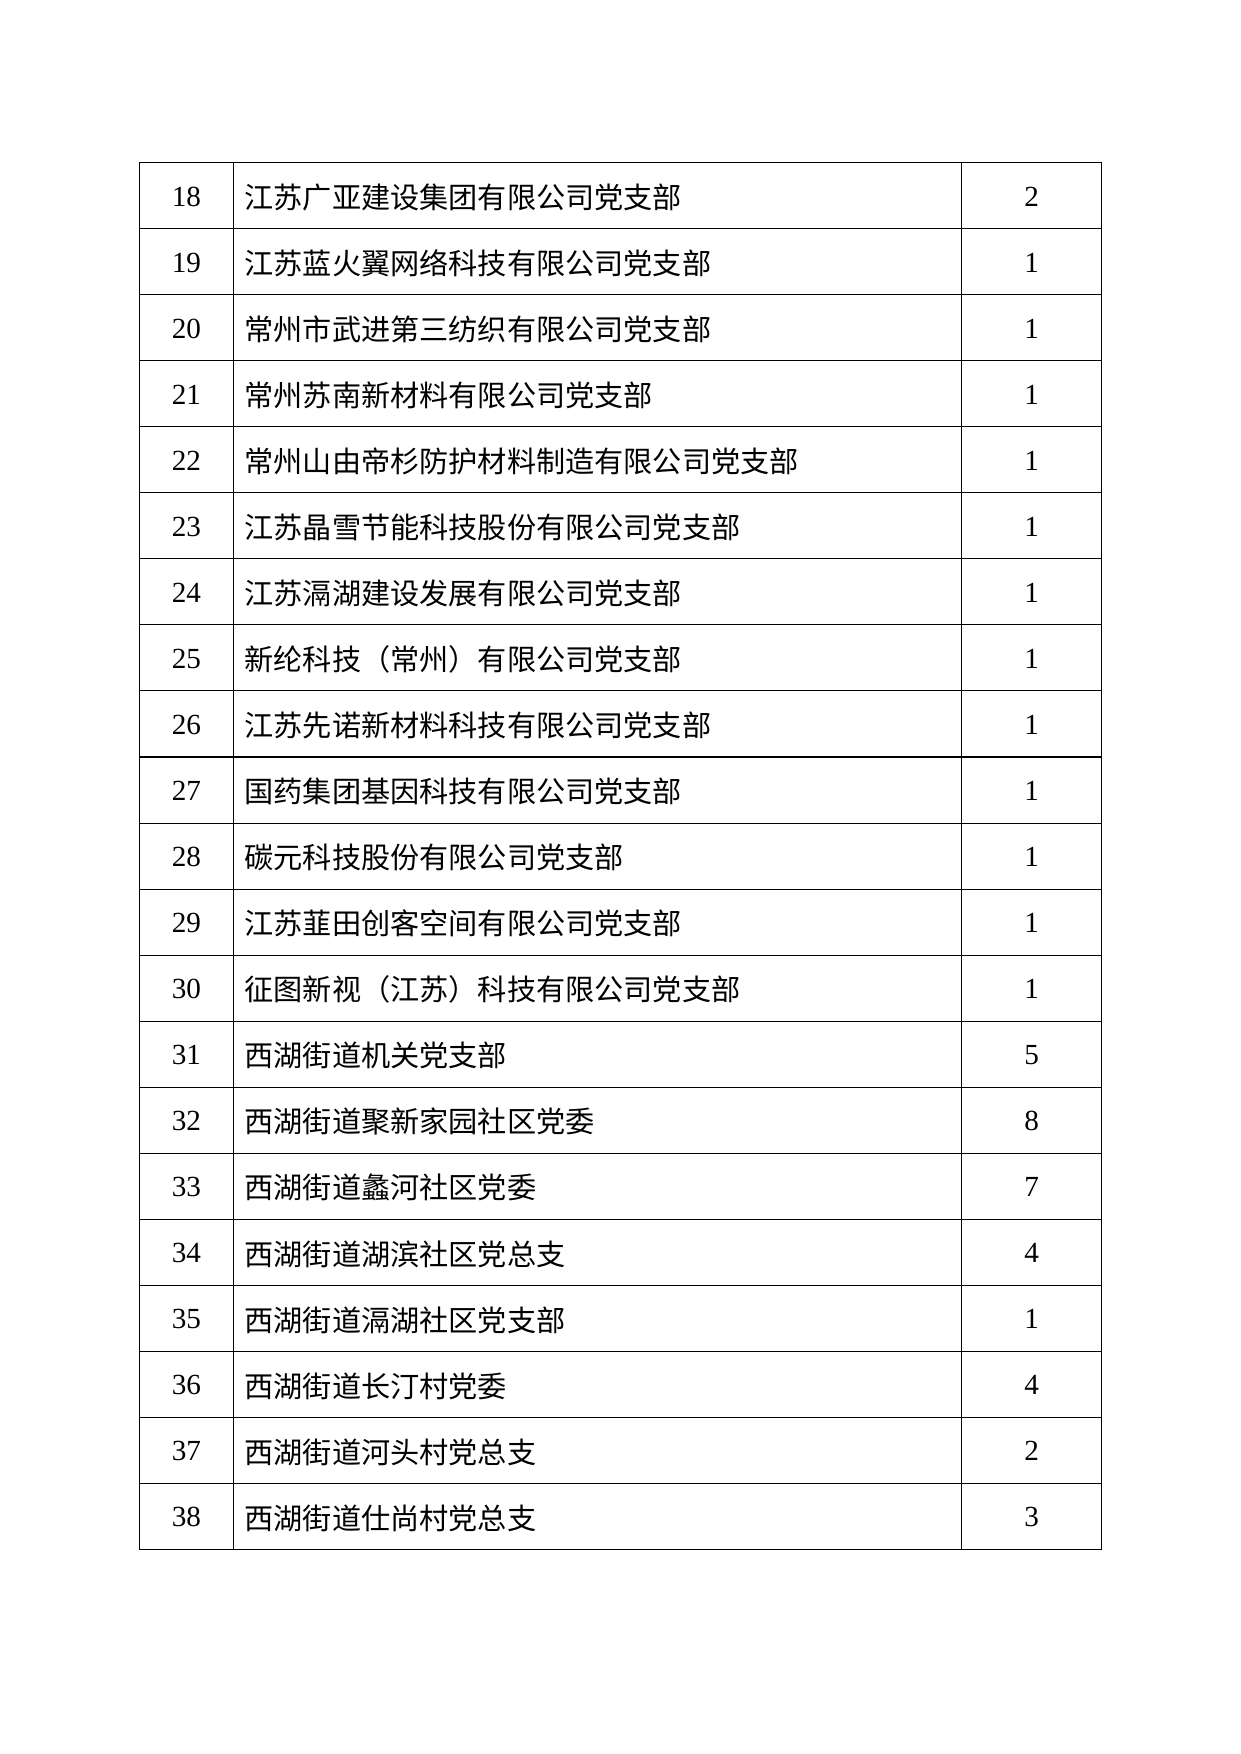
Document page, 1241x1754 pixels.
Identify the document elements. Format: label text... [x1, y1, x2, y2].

table_cell 35 [140, 1286, 233, 1351]
table_cell 25 [140, 625, 233, 690]
table_cell 2 [962, 163, 1101, 228]
table_cell 22 [140, 427, 233, 492]
table_cell 23 [140, 493, 233, 558]
table_cell 36 [140, 1352, 233, 1417]
table_cell 1 [962, 758, 1101, 822]
table_cell 碳元科技股份有限公司党支部 [234, 824, 961, 888]
table_cell 8 [962, 1088, 1101, 1153]
table_cell 18 [140, 163, 233, 228]
table_cell 31 [140, 1022, 233, 1087]
table_cell 5 [962, 1022, 1101, 1087]
table_cell 7 [962, 1154, 1101, 1219]
table_cell 西湖街道蠡河社区党委 [234, 1154, 961, 1219]
table_cell 西湖街道长汀村党委 [234, 1352, 961, 1417]
table_cell 1 [962, 956, 1101, 1021]
table_cell 28 [140, 824, 233, 888]
table_cell 江苏晶雪节能科技股份有限公司党支部 [234, 493, 961, 558]
table_cell 西湖街道仕尚村党总支 [234, 1484, 961, 1549]
table_cell 26 [140, 691, 233, 756]
table_cell 19 [140, 229, 233, 294]
table_cell 常州市武进第三纺织有限公司党支部 [234, 295, 961, 360]
table_cell 4 [962, 1220, 1101, 1285]
table_cell 2 [962, 1418, 1101, 1483]
table_cell 3 [962, 1484, 1101, 1549]
table_cell 20 [140, 295, 233, 360]
table_cell 1 [962, 824, 1101, 888]
table_cell 新纶科技（常州）有限公司党支部 [234, 625, 961, 690]
table_cell 37 [140, 1418, 233, 1483]
table_cell 江苏蓝火翼网络科技有限公司党支部 [234, 229, 961, 294]
table_cell 西湖街道湖滨社区党总支 [234, 1220, 961, 1285]
table_cell 24 [140, 559, 233, 624]
table_cell 29 [140, 890, 233, 954]
table_cell 1 [962, 361, 1101, 426]
table_cell 30 [140, 956, 233, 1021]
table_cell 江苏韮田创客空间有限公司党支部 [234, 890, 961, 954]
table_cell 1 [962, 691, 1101, 756]
table_cell 江苏广亚建设集团有限公司党支部 [234, 163, 961, 228]
table_cell 1 [962, 1286, 1101, 1351]
table_cell 征图新视（江苏）科技有限公司党支部 [234, 956, 961, 1021]
table_cell 27 [140, 758, 233, 822]
table_cell 西湖街道河头村党总支 [234, 1418, 961, 1483]
table_cell 4 [962, 1352, 1101, 1417]
table_cell 1 [962, 559, 1101, 624]
table_cell 1 [962, 493, 1101, 558]
table_cell 1 [962, 295, 1101, 360]
table_cell 1 [962, 625, 1101, 690]
table_cell 西湖街道滆湖社区党支部 [234, 1286, 961, 1351]
table_cell 西湖街道机关党支部 [234, 1022, 961, 1087]
table_cell 江苏先诺新材料科技有限公司党支部 [234, 691, 961, 756]
table_cell 32 [140, 1088, 233, 1153]
table_cell 江苏滆湖建设发展有限公司党支部 [234, 559, 961, 624]
table_cell 21 [140, 361, 233, 426]
table_cell 常州苏南新材料有限公司党支部 [234, 361, 961, 426]
table_cell 1 [962, 427, 1101, 492]
table_cell 1 [962, 229, 1101, 294]
table_cell 国药集团基因科技有限公司党支部 [234, 758, 961, 822]
table_cell 34 [140, 1220, 233, 1285]
table_cell 38 [140, 1484, 233, 1549]
table_cell 常州山由帝杉防护材料制造有限公司党支部 [234, 427, 961, 492]
table_cell 1 [962, 890, 1101, 954]
table_cell 33 [140, 1154, 233, 1219]
table_cell 西湖街道聚新家园社区党委 [234, 1088, 961, 1153]
